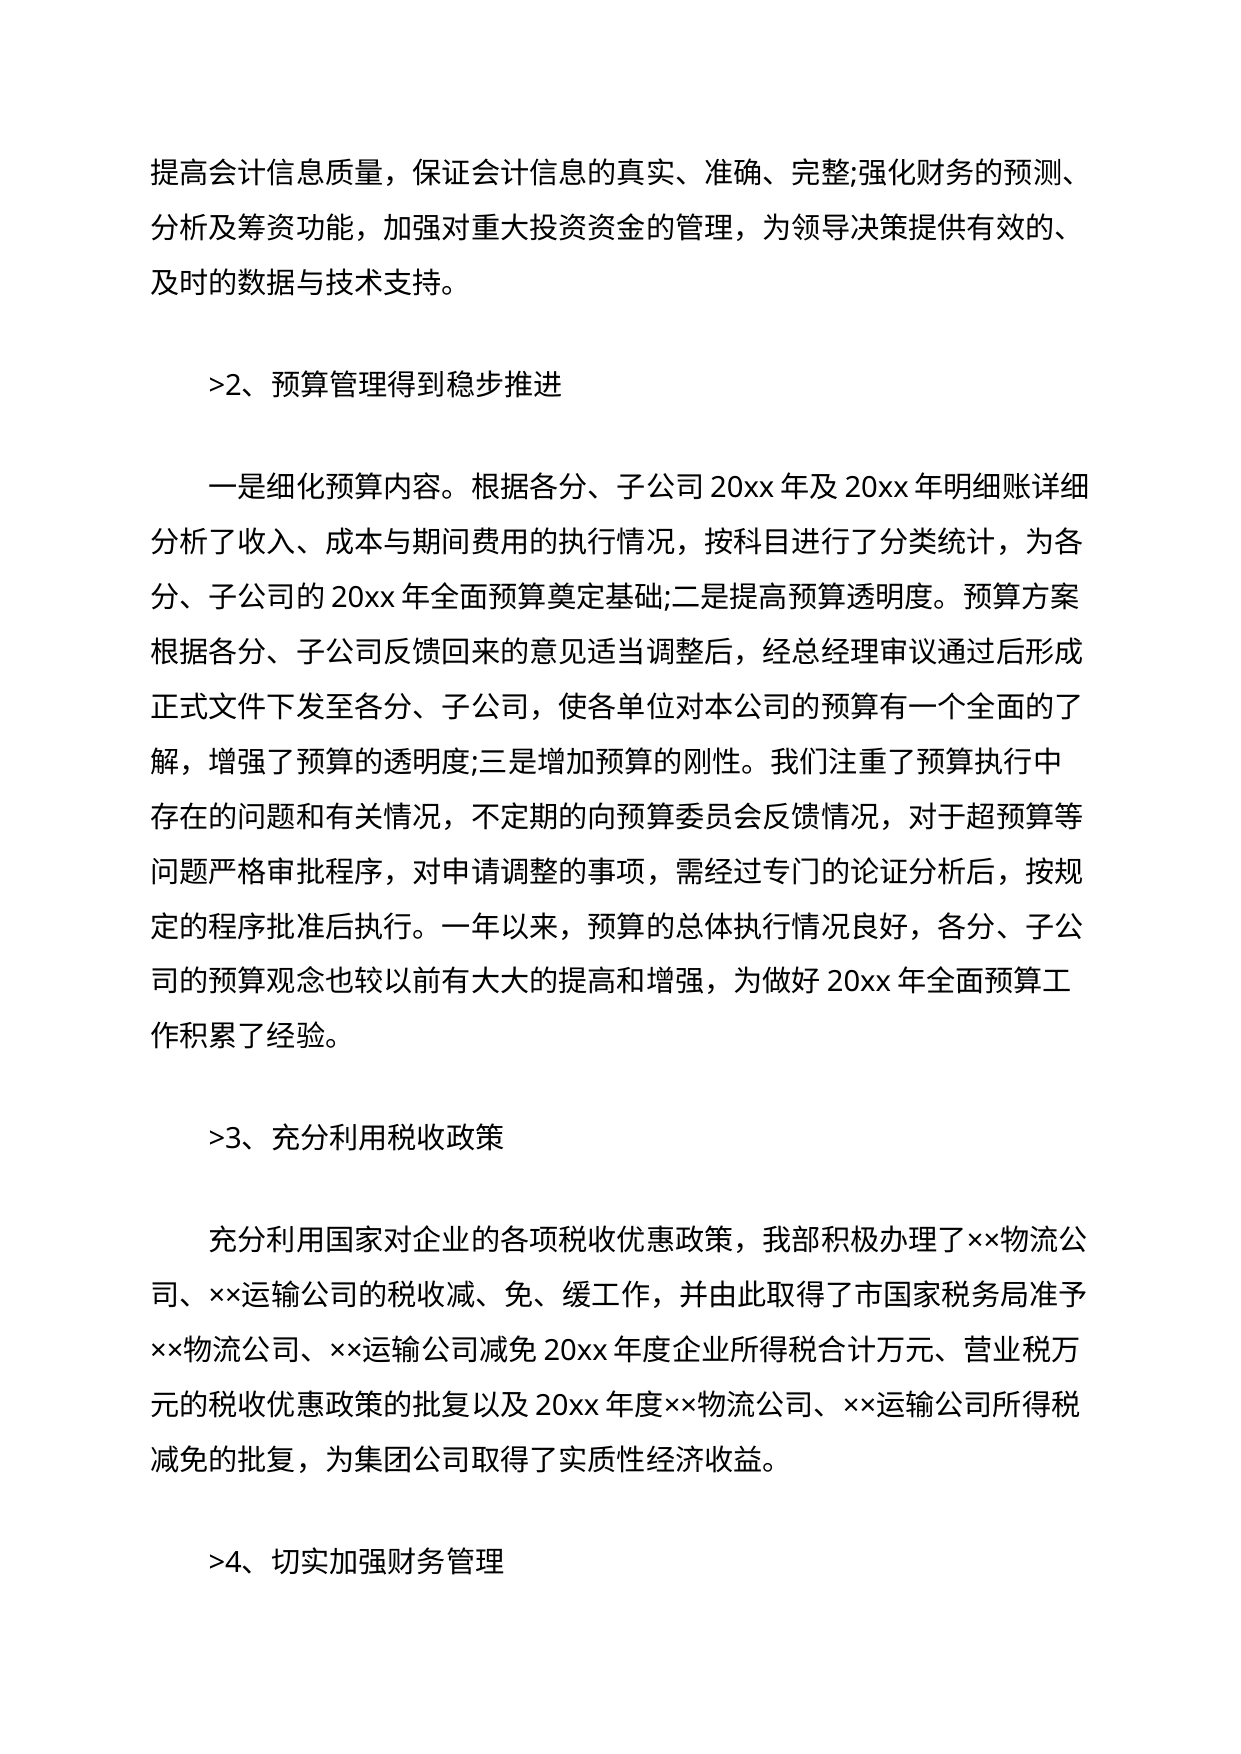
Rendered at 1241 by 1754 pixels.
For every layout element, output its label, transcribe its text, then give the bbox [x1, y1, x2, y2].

text >2、预算管理得到稳步推进 [150, 362, 1090, 404]
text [150, 150, 1090, 302]
text 充分利用国家对企业的各项税收优惠政策，我部积极办理了××物流公司、××运输公司的税收减、免、缓工作，并由此取得了市国家税务局准予××物流公司、××运输公司减免20xx年度企业所得税合计万元、营业税万元的税收优惠政策的批复以及20xx年度××物流公司、××运输公司所得税减免的批复，为集团公司取得了实质性经济收益。 [150, 1217, 1090, 1479]
text 一是细化预算内容。根据各分、子公司20xx年及20xx年明细账详细分析了收入、成本与期间费用的执行情况，按科目进行了分类统计，为各分、子公司的20xx年全面预算奠定基础;二是提高预算透明度。预算方案根据各分、子公司反馈回来的意见适当调整后，经总经理审议通过后形成正式文件下发至各分、子公司，使各单位对本公司的预算有一个全面的了解，增强了预算的透明度;三是增加预算的刚性。我们注重了预算执行中存在的问题和有关情况，不定期的向预算委员会反馈情况，对于超预算等问题严格审批程序，对申请调整的事项，需经过专门的论证分析后，按规定的程序批准后执行。一年以来，预算的总体执行情况良好，各分、子公司的预算观念也较以前有大大的提高和增强，为做好20xx年全面预算工作积累了经验。 [150, 464, 1090, 1055]
text >3、充分利用税收政策 [150, 1115, 1090, 1157]
text >4、切实加强财务管理 [150, 1538, 1090, 1581]
